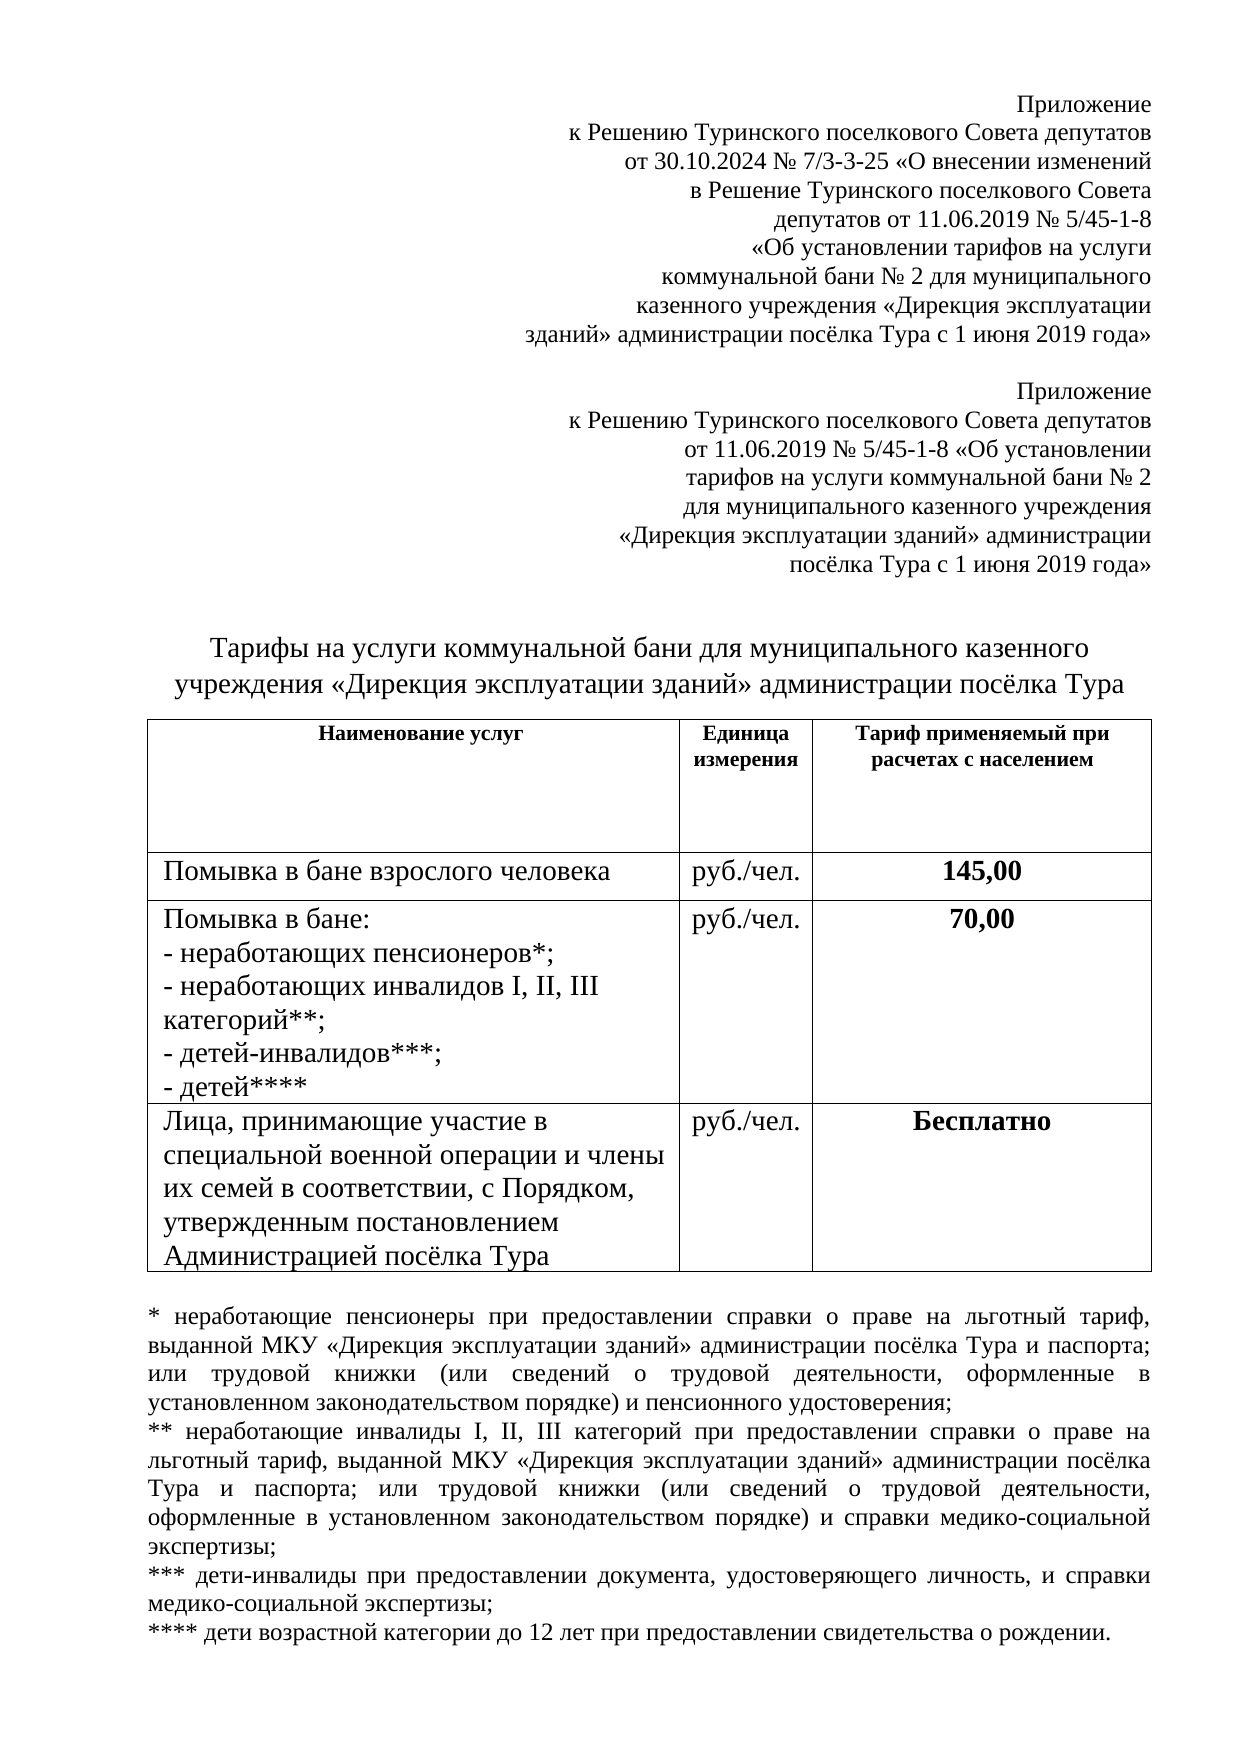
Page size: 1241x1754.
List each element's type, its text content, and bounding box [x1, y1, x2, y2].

text к Решению Туринского поселкового Совета депутатов [148, 117, 1152, 146]
text * неработающие пенсионеры при предоставлении справки о праве на льготный тариф, выданной МКУ «Дирекция эксплуатации зданий» администрации посёлка Тура и паспорта; или трудовой книжки (или сведений о трудовой деятельности, оформленные в установленном законодательством порядке) и пенсионного удостоверения; [148, 1301, 1152, 1416]
table_header Наименование услуг [148, 720, 679, 852]
table_cell руб./чел. [680, 1104, 812, 1271]
text Приложение [148, 376, 1152, 405]
text депутатов от 11.06.2019 № 5/45-1-8 [148, 204, 1152, 232]
table_cell Лица, принимающие участие в специальной военной операции и члены их семей в соответствии, с Порядком, утвержденным постановлением Администрацией посёлка Тура [148, 1104, 679, 1271]
text от 11.06.2019 № 5/45-1-8 «Об установлении [148, 434, 1152, 462]
text в Решение Туринского поселкового Совета [148, 175, 1152, 204]
text зданий» администрации посёлка Тура с 1 июня 2019 года» [148, 319, 1152, 347]
table_header Тариф применяемый при расчетах с населением [813, 720, 1151, 852]
text Приложение [148, 89, 1152, 117]
text для муниципального казенного учреждения [148, 491, 1152, 520]
text *** дети-инвалиды при предоставлении документа, удостоверяющего личность, и справки медико-социальной экспертизы; [148, 1560, 1152, 1617]
table_cell руб./чел. [680, 901, 812, 1102]
text «Дирекция эксплуатации зданий» администрации [148, 520, 1152, 549]
table_cell 145,00 [813, 853, 1151, 900]
text тарифов на услуги коммунальной бани № 2 [148, 462, 1152, 491]
text «Об установлении тарифов на услуги [148, 232, 1152, 261]
text Тарифы на услуги коммунальной бани для муниципального казенного учреждения «Дирекция эксплуатации зданий» администрации посёлка Тура [148, 630, 1152, 700]
table_cell руб./чел. [680, 853, 812, 900]
text коммунальной бани № 2 для муниципального [148, 261, 1152, 290]
text **** дети возрастной категории до 12 лет при предоставлении свидетельства о рождении. [148, 1617, 1152, 1646]
table_header Единица измерения [680, 720, 812, 852]
text ** неработающие инвалиды I, II, III категорий при предоставлении справки о праве на льготный тариф, выданной МКУ «Дирекция эксплуатации зданий» администрации посёлка Тура и паспорта; или трудовой книжки (или сведений о трудовой деятельности, оформленные в установленном законодательством порядке) и справки медико-социальной экспертизы; [148, 1416, 1152, 1560]
table_cell Бесплатно [813, 1104, 1151, 1271]
text от 30.10.2024 № 7/3-3-25 «О внесении изменений [148, 146, 1152, 175]
table_cell Помывка в бане взрослого человека [148, 853, 679, 900]
table_cell 70,00 [813, 901, 1151, 1102]
text посёлка Тура с 1 июня 2019 года» [148, 549, 1152, 577]
text к Решению Туринского поселкового Совета депутатов [148, 405, 1152, 434]
table_cell Помывка в бане: - неработающих пенсионеров*; - неработающих инвалидов I, II, III категорий**; - детей-инвалидов***; - детей**** [148, 901, 679, 1102]
text казенного учреждения «Дирекция эксплуатации [148, 290, 1152, 319]
